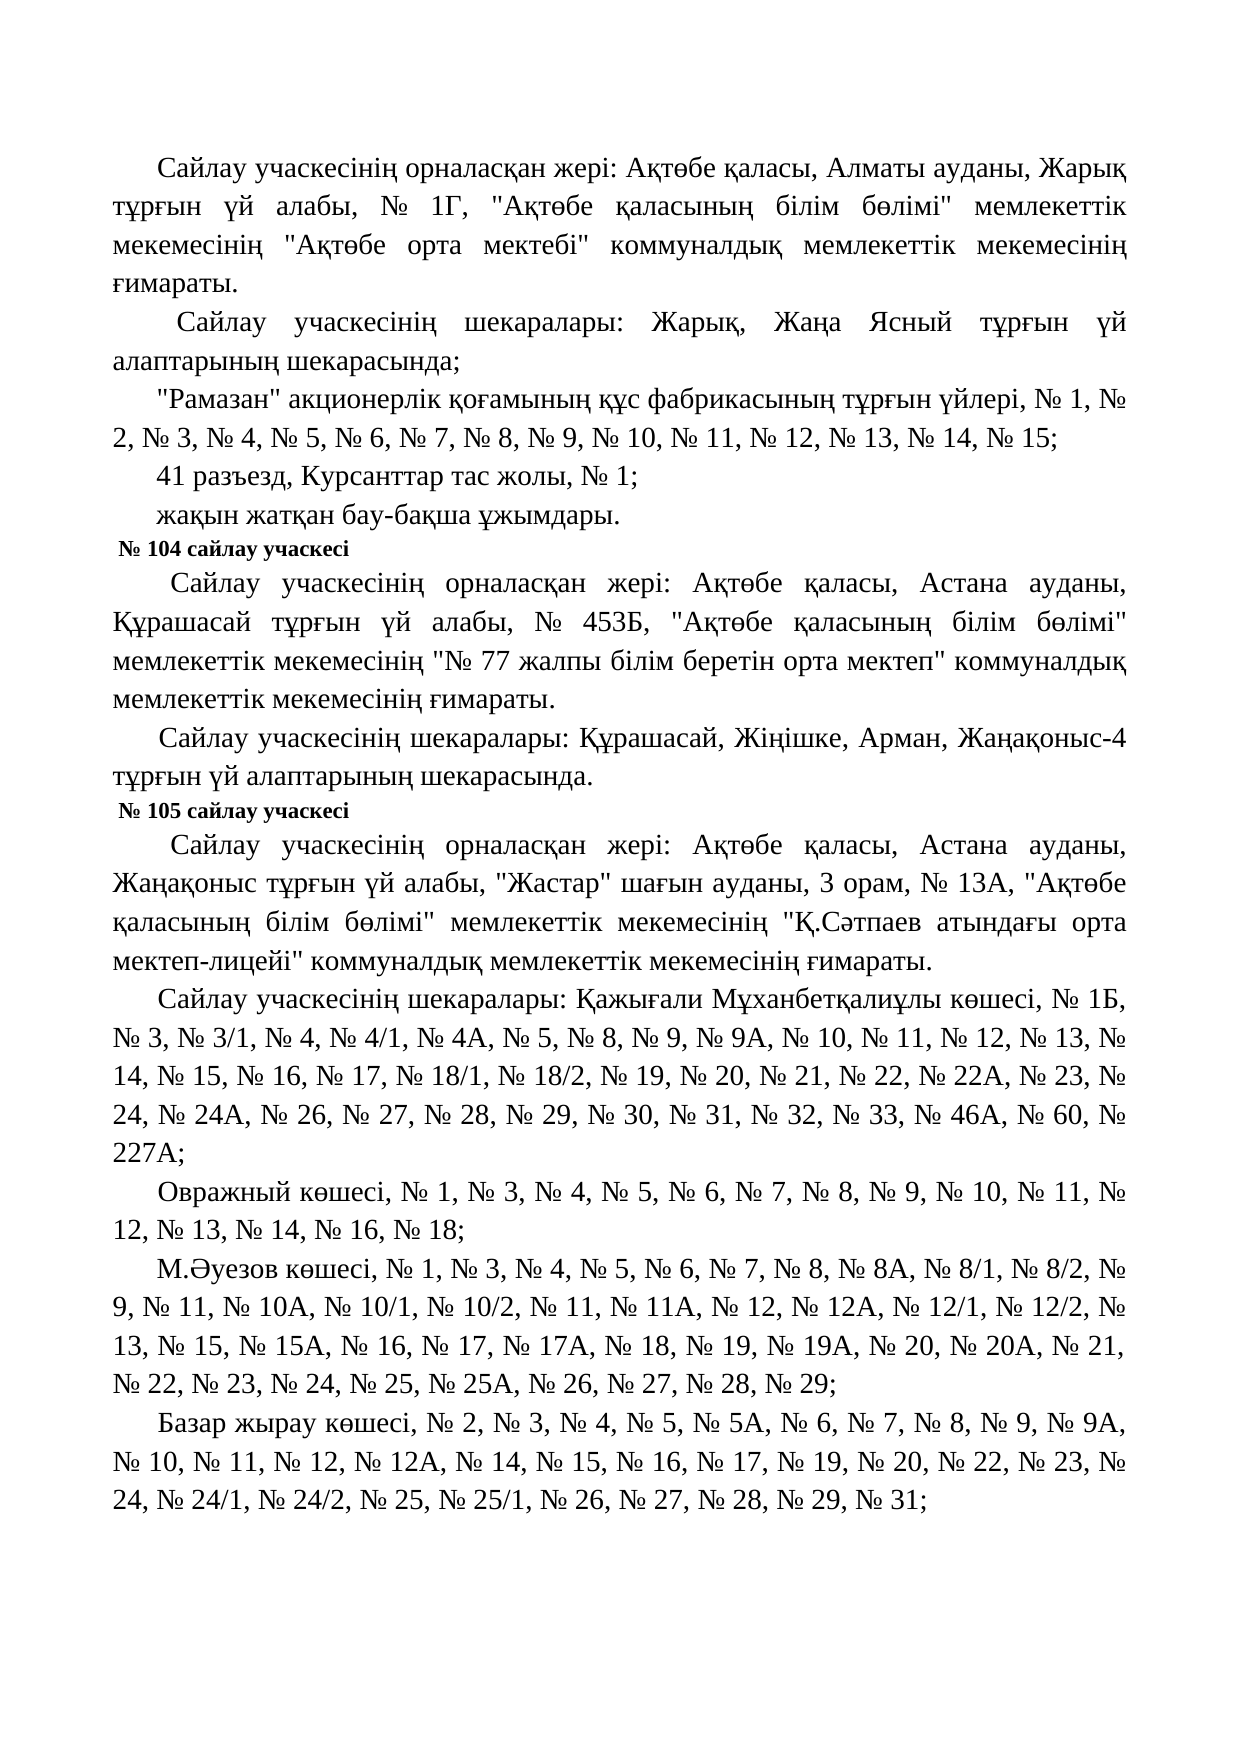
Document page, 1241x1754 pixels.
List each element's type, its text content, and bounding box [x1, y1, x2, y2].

text М.Әуезов көшесі, № 1, № 3, № 4, № 5, № 6, № 7, № 8, № 8А, № 8/1, № 8/2, № 9, № 11, № 10А, № 10/1, № 10/2, № 11, № 11А, № 12, № 12А, № 12/1, № 12/2, № 13, № 15, № 15А, № 16, № 17, № 17А, № 18, № 19, № 19А, № 20, № 20А, № 21, № 22, № 23, № 24, № 25, № 25А, № 26, № 27, № 28, № 29; [112, 1251, 1128, 1400]
text Сайлау учаскесінің шекаралары: Жарық, Жаңа Ясный тұрғын үй алаптарының шекарасында; [112, 304, 1128, 376]
text "Рамазан" акционерлік қоғамының құс фабрикасының тұрғын үйлері, № 1, № 2, № 3, № 4, № 5, № 6, № 7, № 8, № 9, № 10, № 11, № 12, № 13, № 14, № 15; [112, 381, 1128, 453]
text Овражный көшесі, № 1, № 3, № 4, № 5, № 6, № 7, № 8, № 9, № 10, № 11, № 12, № 13, № 14, № 16, № 18; [112, 1174, 1128, 1246]
text Сайлау учаскесінің шекаралары: Құрашасай, Жіңішке, Арман, Жаңақоныс-4 тұрғын үй алаптарының шекарасында. [112, 720, 1128, 792]
text жақын жатқан бау-бақша ұжымдары. [112, 497, 1128, 530]
text № 104 сайлау учаскесі [112, 535, 1128, 562]
text Сайлау учаскесінің орналасқан жері: Ақтөбе қаласы, Алматы ауданы, Жарық тұрғын үй алабы, № 1Г, "Ақтөбе қаласының білім бөлімі" мемлекеттік мекемесінің "Ақтөбе орта мектебі" коммуналдық мемлекеттік мекемесінің ғимараты. [112, 150, 1128, 299]
text 41 разъезд, Курсанттар тас жолы, № 1; [112, 458, 1128, 492]
text № 105 сайлау учаскесі [112, 797, 1128, 823]
text Сайлау учаскесінің орналасқан жері: Ақтөбе қаласы, Астана ауданы, Құрашасай тұрғын үй алабы, № 453Б, "Ақтөбе қаласының білім бөлімі" мемлекеттік мекемесінің "№ 77 жалпы білім беретін орта мектеп" коммуналдық мемлекеттік мекемесінің ғимараты. [112, 566, 1128, 715]
text Сайлау учаскесінің шекаралары: Қажығали Мұханбетқалиұлы көшесі, № 1Б, № 3, № 3/1, № 4, № 4/1, № 4А, № 5, № 8, № 9, № 9А, № 10, № 11, № 12, № 13, № 14, № 15, № 16, № 17, № 18/1, № 18/2, № 19, № 20, № 21, № 22, № 22А, № 23, № 24, № 24А, № 26, № 27, № 28, № 29, № 30, № 31, № 32, № 33, № 46А, № 60, № 227А; [112, 981, 1128, 1169]
text Базар жырау көшесі, № 2, № 3, № 4, № 5, № 5А, № 6, № 7, № 8, № 9, № 9А, № 10, № 11, № 12, № 12А, № 14, № 15, № 16, № 17, № 19, № 20, № 22, № 23, № 24, № 24/1, № 24/2, № 25, № 25/1, № 26, № 27, № 28, № 29, № 31; [112, 1405, 1128, 1516]
text Сайлау учаскесінің орналасқан жері: Ақтөбе қаласы, Астана ауданы, Жаңақоныс тұрғын үй алабы, "Жастар" шағын ауданы, 3 орам, № 13А, "Ақтөбе қаласының білім бөлімі" мемлекеттік мекемесінің "Қ.Сәтпаев атындағы орта мектеп-лицейі" коммуналдық мемлекеттік мекемесінің ғимараты. [112, 827, 1128, 976]
